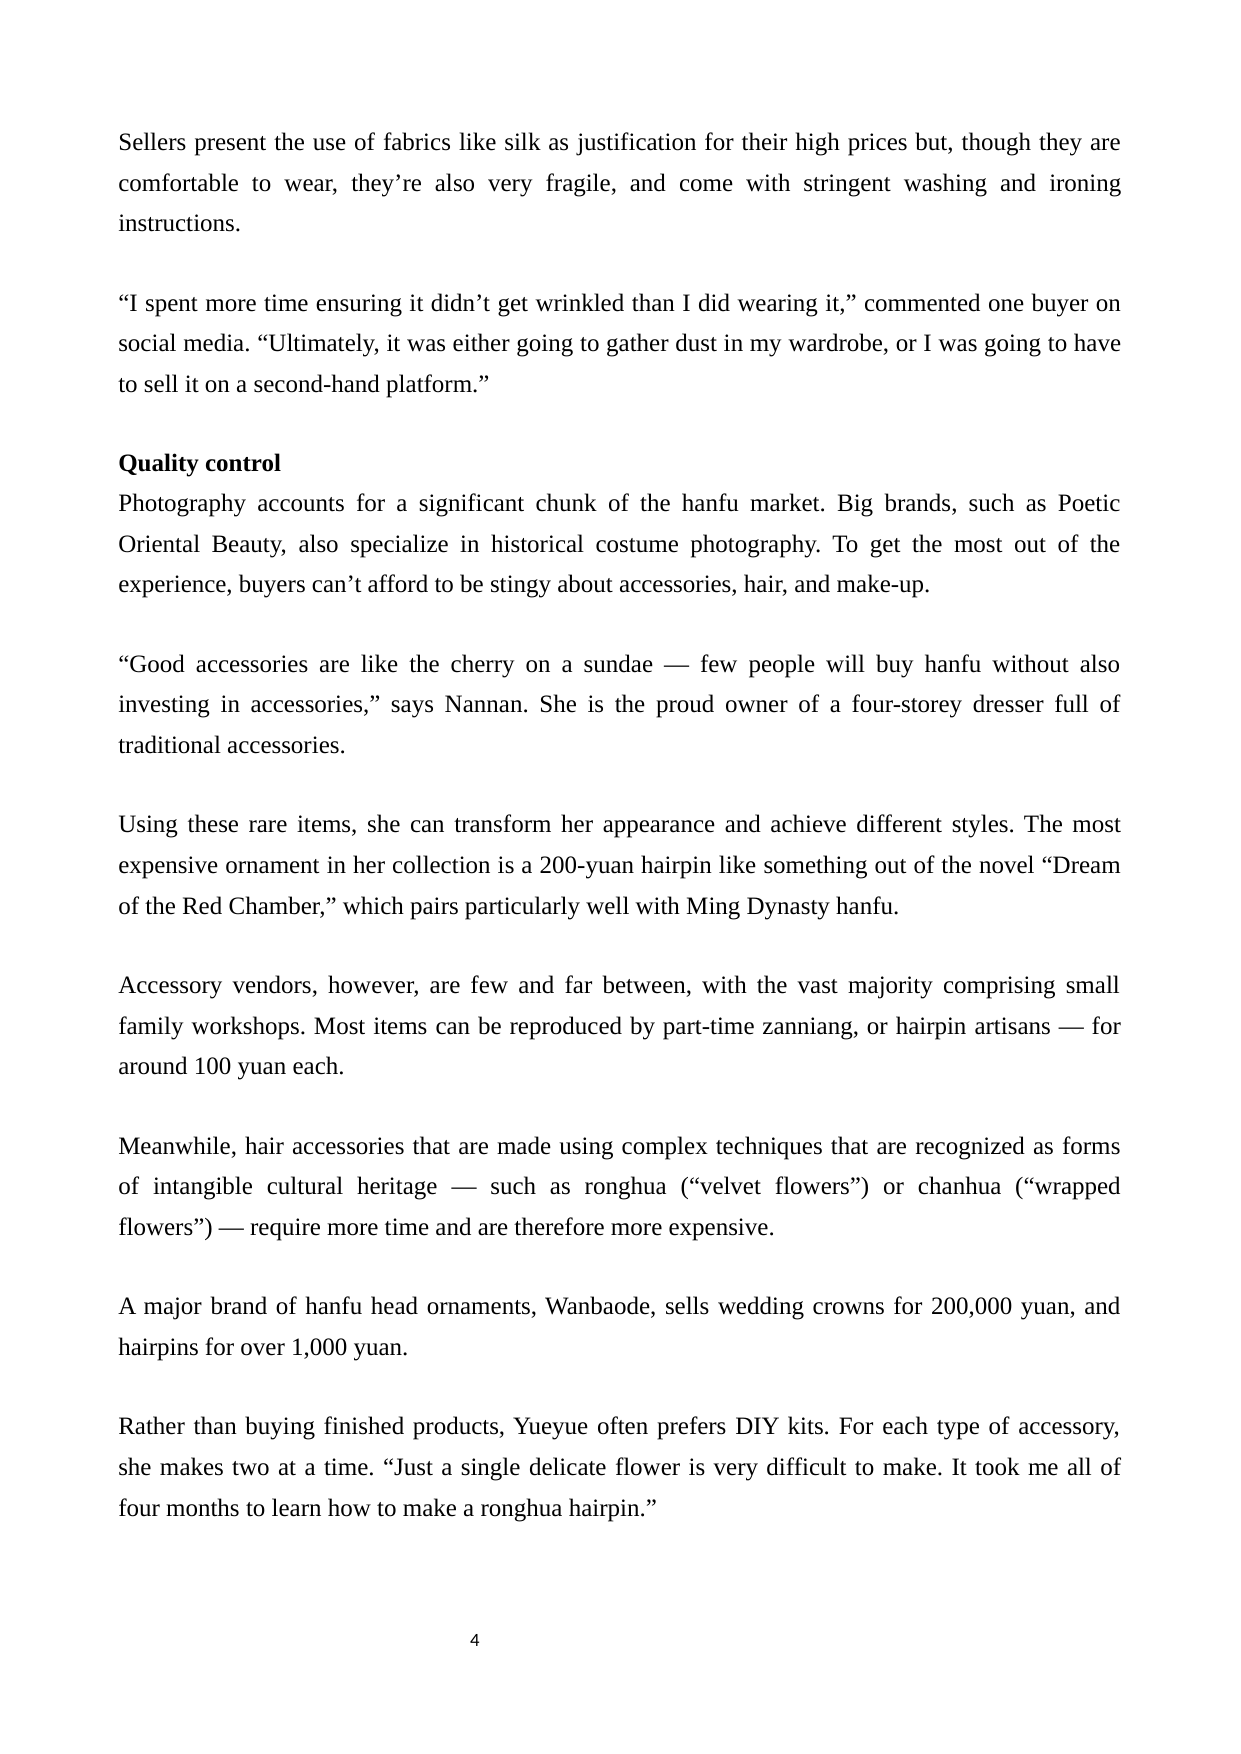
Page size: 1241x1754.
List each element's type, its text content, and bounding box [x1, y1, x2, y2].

text Meanwhile, hair accessories that are made using complex techniques that are recognized as forms of intangible cultural heritage — such as ronghua (“velvet flowers”) or chanhua (“wrapped flowers”) — require more time and are therefore more expensive. [118, 1129, 1122, 1243]
text Photography accounts for a significant chunk of the hanfu market. Big brands, such as Poetic Oriental Beauty, also specialize in historical costume photography. To get the most out of the experience, buyers can’t afford to be stingy about accessories, hair, and make-up. [118, 486, 1122, 600]
text Sellers present the use of fabrics like silk as justification for their high prices but, though they are comfortable to wear, they’re also very fragile, and come with stringent washing and ironing instructions. [118, 125, 1122, 239]
text Accessory vendors, however, are few and far between, with the vast majority comprising small family workshops. Most items can be reproduced by part-time zanniang, or hairpin artisans — for around 100 yuan each. [118, 968, 1122, 1082]
text Rather than buying finished products, Yueyue often prefers DIY kits. For each type of accessory, she makes two at a time. “Just a single delicate flower is very difficult to make. It took me all of four months to learn how to make a ronghua hairpin.” [118, 1409, 1122, 1523]
text A major brand of hanfu head ornaments, Wanbaode, sells wedding crowns for 200,000 yuan, and hairpins for over 1,000 yuan. [118, 1289, 1122, 1363]
text “Good accessories are like the cherry on a sundae — few people will buy hanfu without also investing in accessories,” says Nannan. She is the proud owner of a four-storey dresser full of traditional accessories. [118, 647, 1122, 761]
text “I spent more time ensuring it didn’t get wrinkled than I did wearing it,” commented one buyer on social media. “Ultimately, it was either going to gather dust in my wardrobe, or I was going to have to sell it on a second-hand platform.” [118, 286, 1122, 400]
text Quality control [118, 447, 1122, 479]
text Using these rare items, she can transform her appearance and achieve different styles. The most expensive ornament in her collection is a 200-yuan hairpin like something out of the novel “Dream of the Red Chamber,” which pairs particularly well with Ming Dynasty hanfu. [118, 808, 1122, 921]
